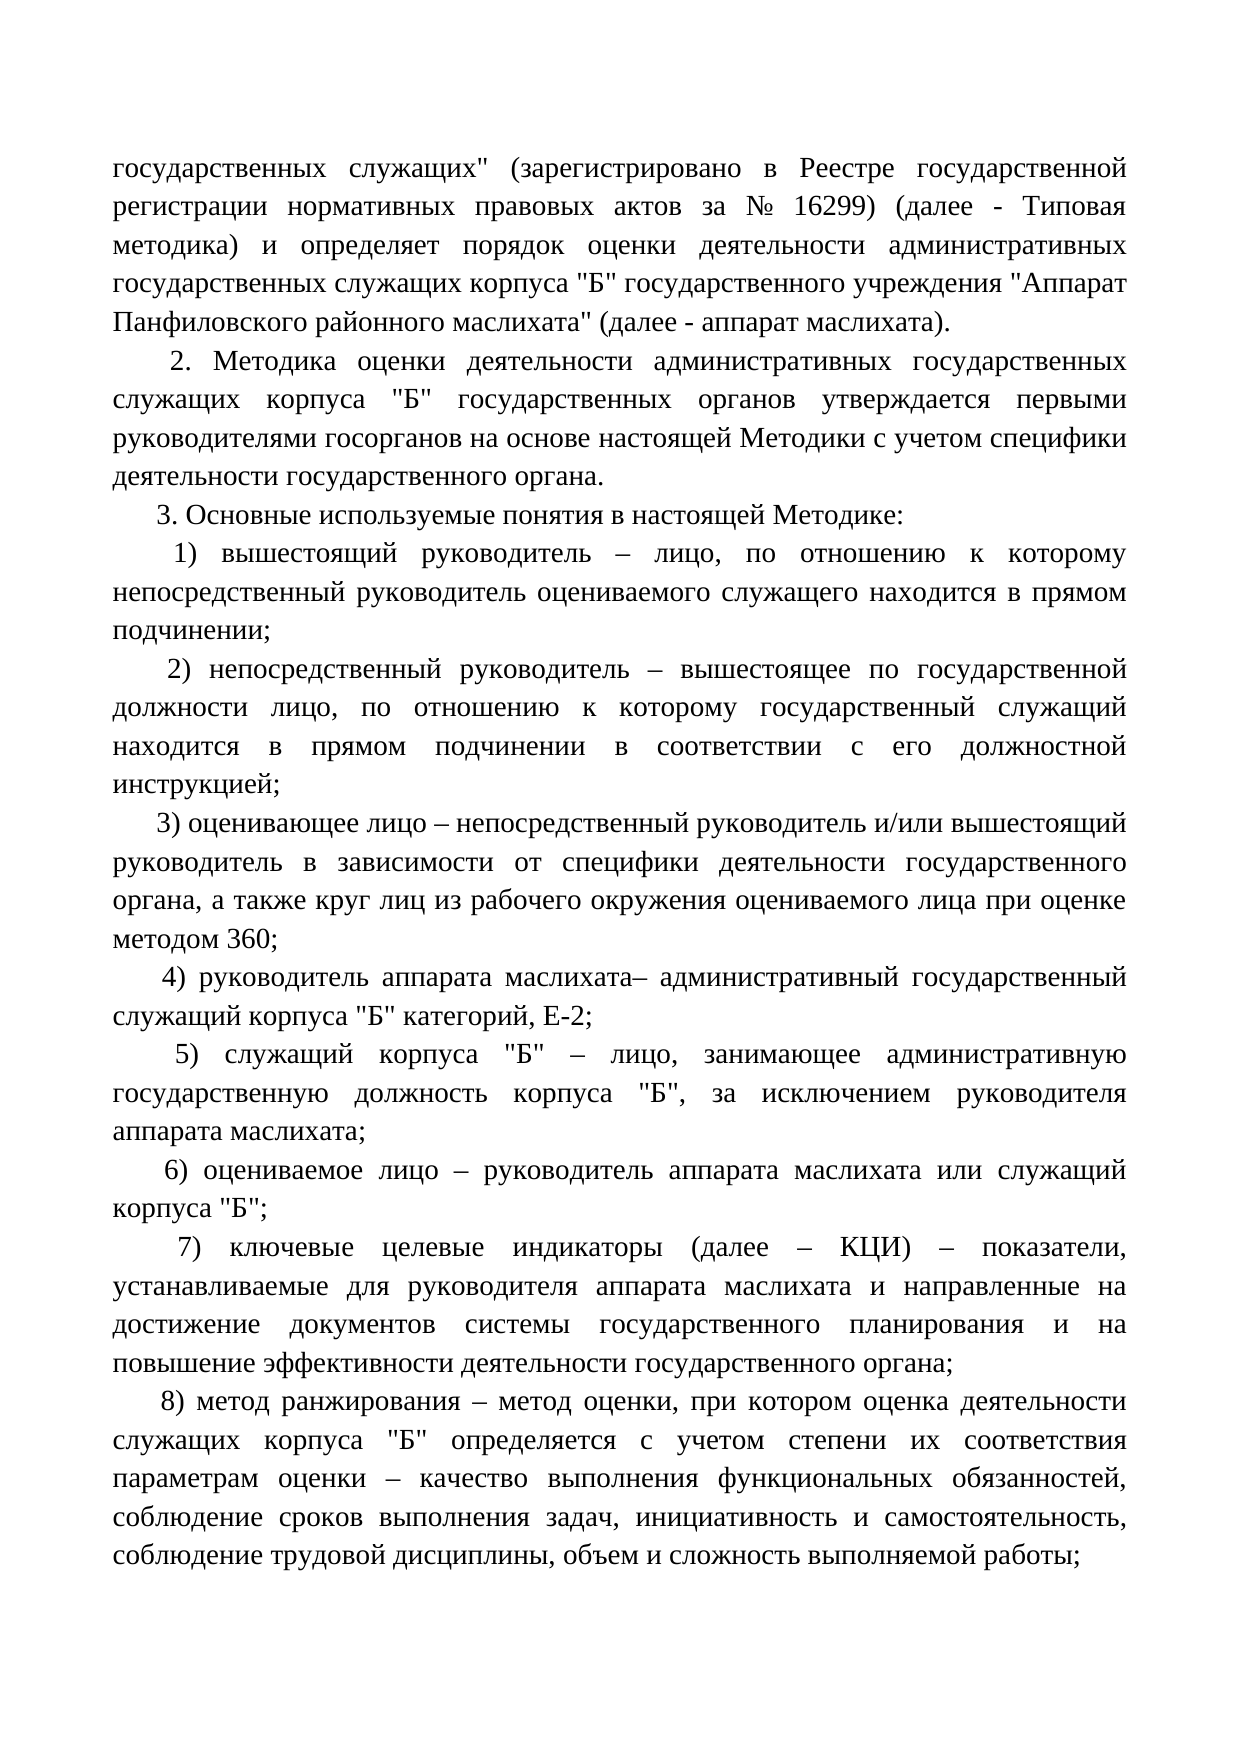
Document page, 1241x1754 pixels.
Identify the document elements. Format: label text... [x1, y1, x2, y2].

text 3) оценивающее лицо – непосредственный руководитель и/или вышестоящий руководитель в зависимости от специфики деятельности государственного органа, а также круг лиц из рабочего окружения оцениваемого лица при оценке методом 360; [112, 805, 1128, 954]
text 5) служащий корпуса "Б" – лицо, занимающее административную государственную должность корпуса "Б", за исключением руководителя аппарата маслихата; [112, 1036, 1128, 1147]
text 7) ключевые целевые индикаторы (далее – КЦИ) – показатели, устанавливаемые для руководителя аппарата маслихата и направленные на достижение документов системы государственного планирования и на повышение эффективности деятельности государственного органа; [112, 1229, 1128, 1378]
text 4) руководитель аппарата маслихата– административный государственный служащий корпуса "Б" категорий, Е-2; [112, 959, 1128, 1031]
text 2. Методика оценки деятельности административных государственных служащих корпуса "Б" государственных органов утверждается первыми руководителями госорганов на основе настоящей Методики с учетом специфики деятельности государственного органа. [112, 343, 1128, 492]
text 6) оцениваемое лицо – руководитель аппарата маслихата или служащий корпуса "Б"; [112, 1152, 1128, 1224]
text 1) вышестоящий руководитель – лицо, по отношению к которому непосредственный руководитель оцениваемого служащего находится в прямом подчинении; [112, 535, 1128, 646]
text 3. Основные используемые понятия в настоящей Методике: [112, 497, 1128, 530]
text 2) непосредственный руководитель – вышестоящее по государственной должности лицо, по отношению к которому государственный служащий находится в прямом подчинении в соответствии с его должностной инструкцией; [112, 651, 1128, 800]
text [112, 150, 1128, 338]
text 8) метод ранжирования – метод оценки, при котором оценка деятельности служащих корпуса "Б" определяется с учетом степени их соответствия параметрам оценки – качество выполнения функциональных обязанностей, соблюдение сроков выполнения задач, инициативность и самостоятельность, соблюдение трудовой дисциплины, объем и сложность выполняемой работы; [112, 1383, 1128, 1571]
